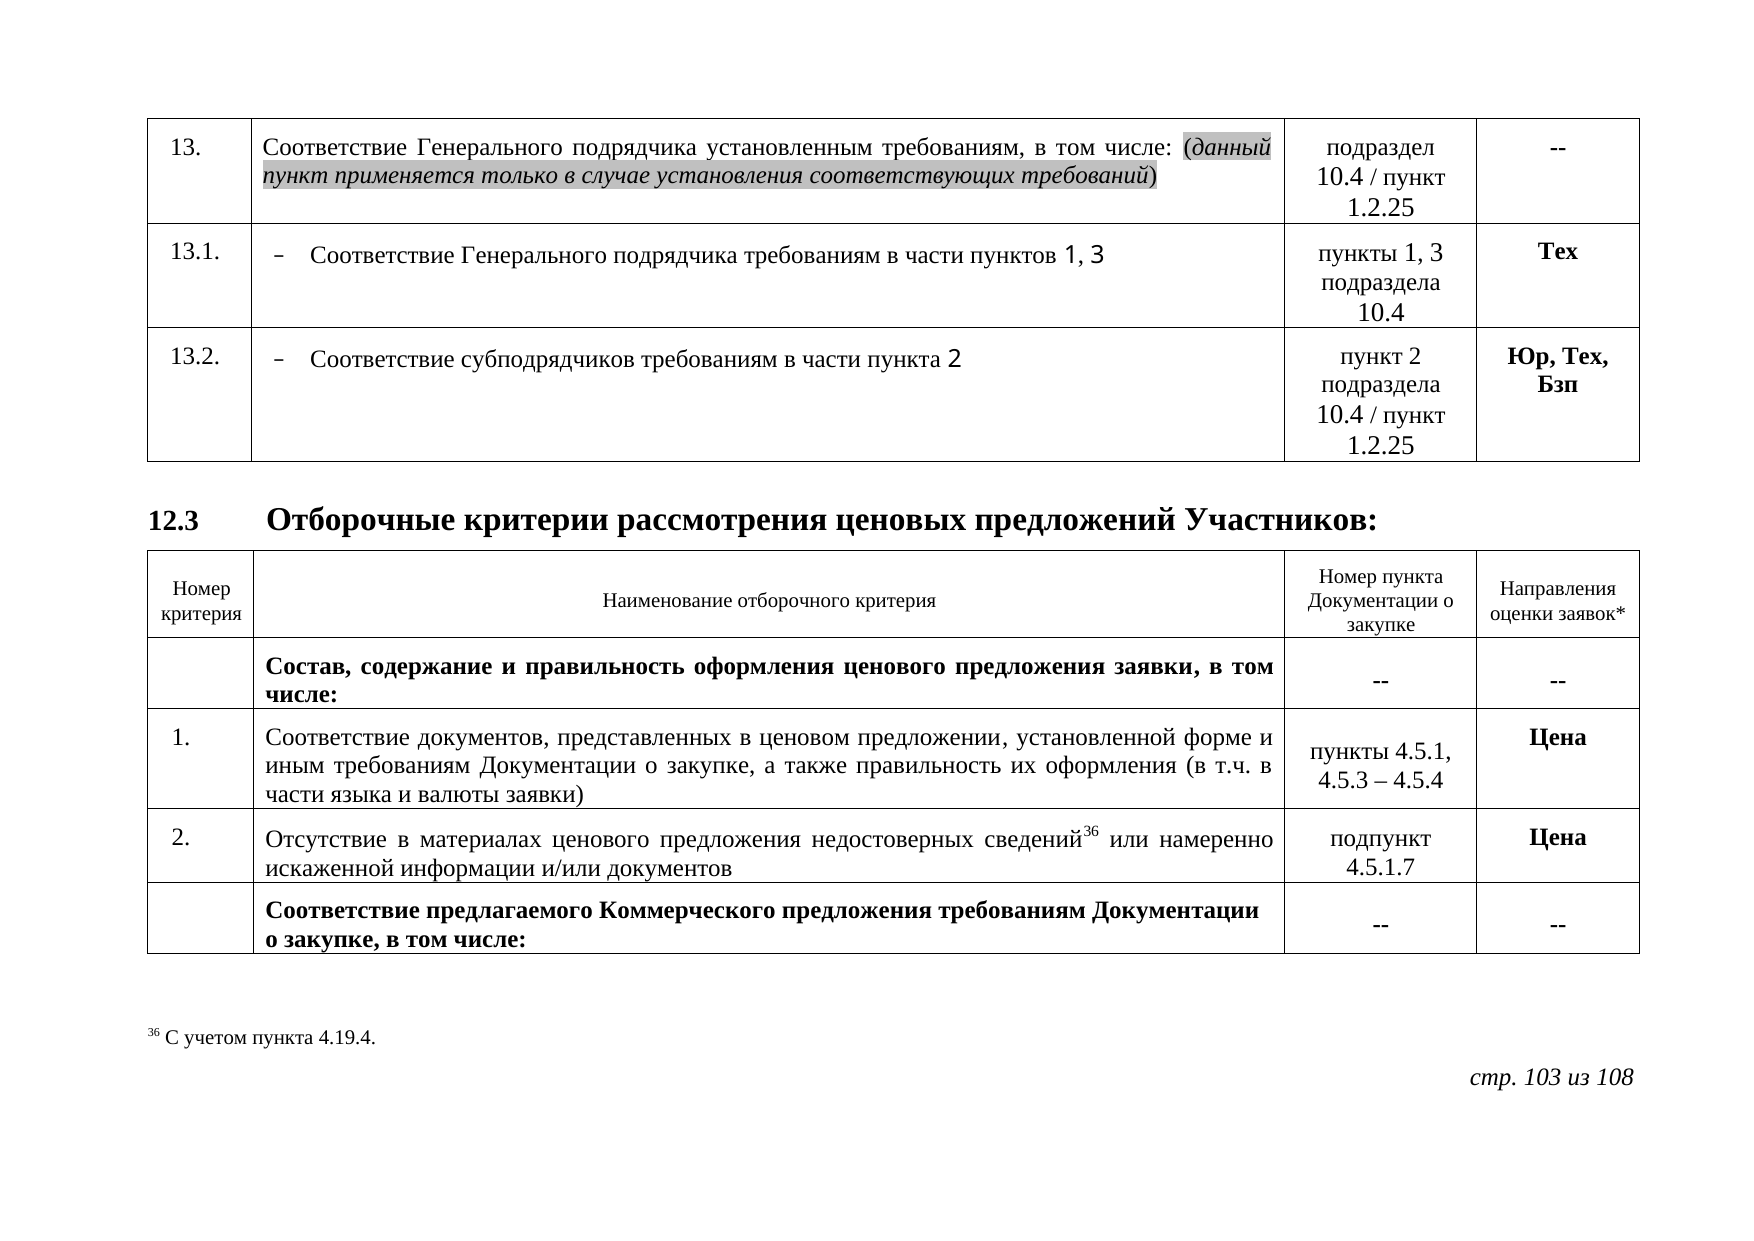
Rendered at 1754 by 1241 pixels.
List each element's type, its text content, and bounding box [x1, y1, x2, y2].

table_cell Соответствие документов, представленных в ценовом предложении, установленной форме и иным требованиям Документации о закупке, а также правильность их оформления (в т.ч. в части языка и валюты заявки) [254, 709, 1284, 808]
table_cell -- [1285, 638, 1476, 708]
table_header Наименование отборочного критерия [254, 551, 1284, 637]
table_cell -- [1477, 119, 1639, 223]
table_cell [148, 119, 251, 223]
table_cell подраздел 10.4 / пункт 1.2.25 [1285, 119, 1476, 223]
table_header Номер критерия [148, 551, 253, 637]
table_cell Соответствие Генерального подрядчика установленным требованиям, в том числе: (данный пункт применяется только в случае установления соответствующих требований) [252, 119, 1284, 223]
table_cell Соответствие субподрядчиков требованиям в части пункта 2 [252, 328, 1284, 461]
table_cell пункты 1, 3 подраздела 10.4 [1285, 224, 1476, 327]
table_cell Соответствие предлагаемого Коммерческого предложения требованиям Документации о закупке, в том числе: [254, 883, 1284, 953]
table_cell [148, 328, 251, 461]
table_cell [148, 224, 251, 327]
table_cell пункты 4.5.1, 4.5.3 – 4.5.4 [1285, 709, 1476, 808]
table_cell Юр, Тех, Бзп [1477, 328, 1639, 461]
table_cell Соответствие Генерального подрядчика требованиям в части пунктов 1, 3 [252, 224, 1284, 327]
table_cell -- [1477, 638, 1639, 708]
table_cell [148, 638, 253, 708]
table_header Направления оценки заявок* [1477, 551, 1639, 637]
table_cell [148, 709, 253, 808]
table_cell пункт 2 подраздела 10.4 / пункт 1.2.25 [1285, 328, 1476, 461]
table_cell Отсутствие в материалах ценового предложения недостоверных сведений или намеренно искаженной информации и/или документов [254, 809, 1284, 882]
table_cell -- [1477, 883, 1639, 953]
table_cell [148, 809, 253, 882]
subtitle Отборочные критерии рассмотрения ценовых предложений Участников: [148, 499, 1636, 537]
table_cell Состав, содержание и правильность оформления ценового предложения заявки, в том числе: [254, 638, 1284, 708]
table_cell Тех [1477, 224, 1639, 327]
table_cell Цена [1477, 709, 1639, 808]
table_cell -- [1285, 883, 1476, 953]
table_cell Цена [1477, 809, 1639, 882]
table_cell подпункт 4.5.1.7 [1285, 809, 1476, 882]
table_header Номер пункта Документации о закупке [1285, 551, 1476, 637]
table_cell [148, 883, 253, 953]
